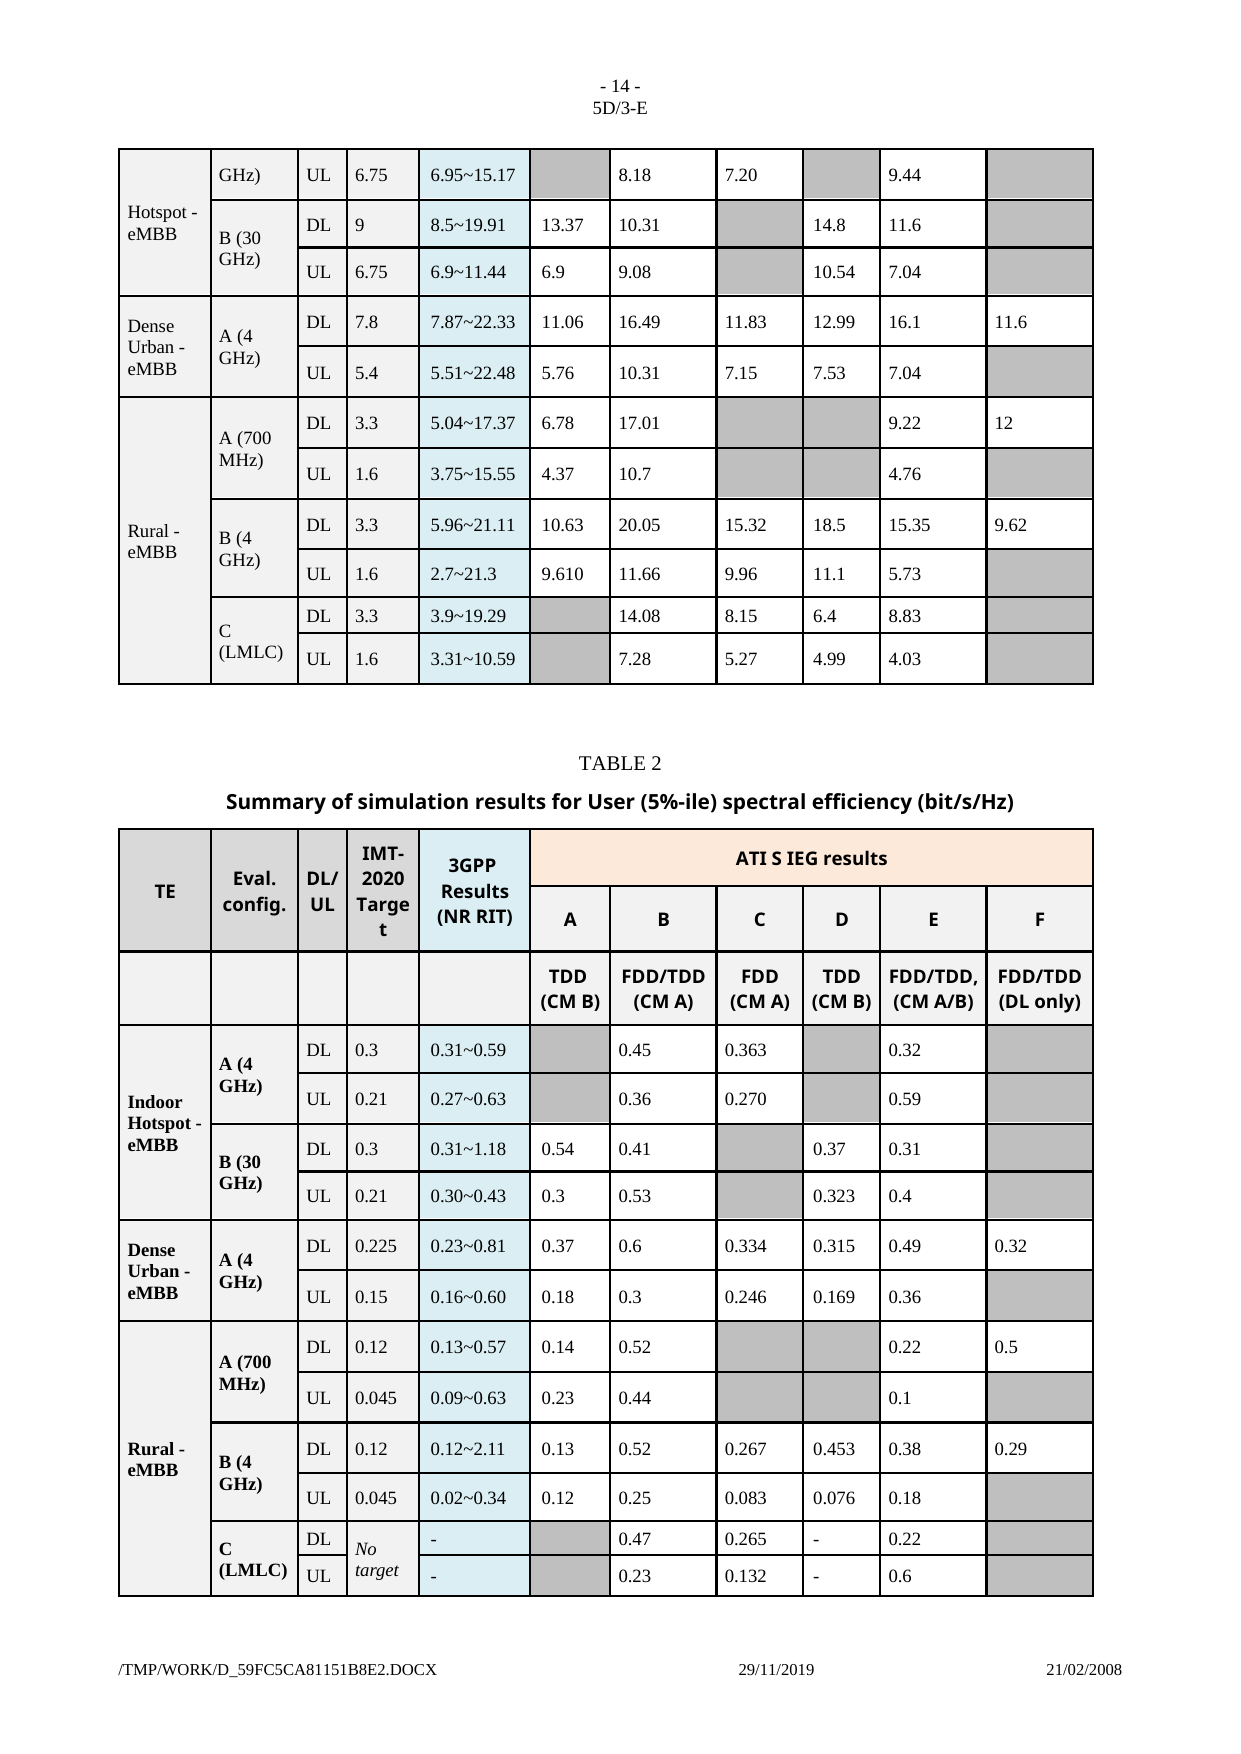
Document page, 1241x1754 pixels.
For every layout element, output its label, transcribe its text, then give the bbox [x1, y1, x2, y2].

table_cell 0.12~2.11 [420, 1424, 529, 1472]
table_cell DL [299, 1322, 346, 1371]
table_cell C (LMLC) [212, 1522, 297, 1595]
table_cell UL [299, 150, 346, 198]
table_cell E [881, 887, 985, 950]
table_cell 8.5~19.91 [420, 201, 529, 246]
table_cell 0.315 [804, 1221, 879, 1269]
table_cell FDD/TDD, (CM A/B) [881, 953, 985, 1024]
table_cell Rural - eMBB [120, 398, 210, 683]
table_cell [804, 449, 879, 497]
table_cell [988, 550, 1092, 596]
table_cell 10.31 [611, 347, 715, 396]
table_cell 0.21 [348, 1173, 418, 1218]
table_cell 0.09~0.63 [420, 1373, 529, 1421]
table_cell 13.37 [531, 201, 609, 246]
table_cell 0.54 [531, 1125, 609, 1170]
table_cell 9.62 [988, 500, 1092, 548]
table_cell 12 [988, 398, 1092, 447]
table_cell 11.66 [611, 550, 715, 596]
table_cell 0.076 [804, 1474, 879, 1520]
table_cell A (4 GHz) [212, 297, 297, 396]
table_cell 0.12 [348, 1424, 418, 1472]
table_cell [531, 1074, 609, 1122]
table_cell 6.78 [531, 398, 609, 447]
table_header IMT-2020 Target [348, 830, 418, 950]
table_cell FDD/TDD (DL only) [988, 953, 1092, 1024]
table_cell [718, 1373, 802, 1421]
table_cell 0.25 [611, 1474, 715, 1520]
table_cell [988, 1373, 1092, 1421]
table_cell UL [299, 249, 346, 294]
table_cell [988, 1074, 1092, 1122]
table_cell 0.23 [611, 1556, 715, 1595]
table_cell A (700 MHz) [212, 398, 297, 497]
table_cell [804, 398, 879, 447]
table_cell D [804, 887, 879, 950]
table_cell 0.14 [531, 1322, 609, 1371]
table_cell DL [299, 398, 346, 447]
table_cell 0.15 [348, 1271, 418, 1320]
table_cell UL [299, 550, 346, 596]
table_cell [531, 1522, 609, 1554]
table_cell [804, 1373, 879, 1421]
table_cell DL [299, 1125, 346, 1170]
table_cell A [531, 887, 609, 950]
table_cell 10.54 [804, 249, 879, 294]
table_cell 0.47 [611, 1522, 715, 1554]
table_cell DL [299, 297, 346, 345]
table_cell 0.21 [348, 1074, 418, 1122]
table_cell 0.45 [611, 1026, 715, 1072]
table_cell 0.453 [804, 1424, 879, 1472]
table_cell [718, 1322, 802, 1371]
table_cell 12.99 [804, 297, 879, 345]
table_cell 14.8 [804, 201, 879, 246]
table_cell 16.1 [881, 297, 985, 345]
table_cell 7.53 [804, 347, 879, 396]
table_cell [988, 150, 1092, 198]
table_cell 0.53 [611, 1173, 715, 1218]
table_cell A (4 GHz) [212, 150, 297, 198]
table_cell 4.03 [881, 634, 985, 683]
table_cell 0.267 [718, 1424, 802, 1472]
table_cell 0.045 [348, 1474, 418, 1520]
table_cell B [611, 887, 715, 950]
table_cell [988, 1026, 1092, 1072]
table_cell 16.49 [611, 297, 715, 345]
table_cell 0.38 [881, 1424, 985, 1472]
table_cell 6.9~11.44 [420, 249, 529, 294]
table_cell B (30 GHz) [212, 1125, 297, 1218]
table_cell 0.12 [531, 1474, 609, 1520]
table_cell 5.76 [531, 347, 609, 396]
table_cell [718, 249, 802, 294]
table_cell DL [299, 500, 346, 548]
table_cell 0.02~0.34 [420, 1474, 529, 1520]
table_cell [804, 1026, 879, 1072]
table_cell 8.18 [611, 150, 715, 198]
table_cell [531, 598, 609, 632]
table_cell 1.6 [348, 550, 418, 596]
table_cell TDD (CM B) [804, 953, 879, 1024]
table_cell [988, 347, 1092, 396]
table_cell 0.363 [718, 1026, 802, 1072]
table_cell [988, 1474, 1092, 1520]
table_cell 7.04 [881, 249, 985, 294]
table_cell 9.610 [531, 550, 609, 596]
table_cell 0.3 [531, 1173, 609, 1218]
table_cell 8.15 [718, 598, 802, 632]
table_header Eval. config. [212, 830, 297, 950]
table_cell Dense Urban - eMBB [120, 297, 210, 396]
table_cell 0.23~0.81 [420, 1221, 529, 1269]
table_cell 0.49 [881, 1221, 985, 1269]
table_header DL/ UL [299, 830, 346, 950]
table_cell 11.6 [988, 297, 1092, 345]
table_cell 0.132 [718, 1556, 802, 1595]
table_cell 7.28 [611, 634, 715, 683]
table_cell B (4 GHz) [212, 500, 297, 596]
table_cell 0.23 [531, 1373, 609, 1421]
table_cell 0.31 [881, 1125, 985, 1170]
table_cell 10.7 [611, 449, 715, 497]
table_cell 15.35 [881, 500, 985, 548]
table_cell 11.06 [531, 297, 609, 345]
table_cell 3.3 [348, 398, 418, 447]
table_cell UL [299, 1474, 346, 1520]
table_cell DL [299, 598, 346, 632]
table_cell 3.3 [348, 598, 418, 632]
table_cell 7.15 [718, 347, 802, 396]
table_cell 0.36 [611, 1074, 715, 1122]
table_cell [212, 953, 297, 1024]
table_cell 0.32 [988, 1221, 1092, 1269]
table_cell UL [299, 1271, 346, 1320]
table_cell 1.6 [348, 634, 418, 683]
table_header TE [120, 830, 210, 950]
table_cell [804, 150, 879, 198]
table_cell [988, 1522, 1092, 1554]
table_cell 0.5 [988, 1322, 1092, 1371]
table_cell 5.73 [881, 550, 985, 596]
table_cell 0.16~0.60 [420, 1271, 529, 1320]
table_cell - [804, 1522, 879, 1554]
table_cell 0.6 [881, 1556, 985, 1595]
table_cell 4.76 [881, 449, 985, 497]
table_cell 5.27 [718, 634, 802, 683]
table_cell 0.246 [718, 1271, 802, 1320]
table_cell A (4 GHz) [212, 1026, 297, 1122]
table_cell UL [299, 634, 346, 683]
table_cell DL [299, 1522, 346, 1554]
table_cell [988, 201, 1092, 246]
table_cell 0.3 [348, 1026, 418, 1072]
table_cell 7.8 [348, 297, 418, 345]
table_cell 0.52 [611, 1424, 715, 1472]
table_cell C [718, 887, 802, 950]
table_cell - [420, 1522, 529, 1554]
table_cell TDD (CM B) [531, 953, 609, 1024]
table_cell 0.169 [804, 1271, 879, 1320]
table_cell 0.29 [988, 1424, 1092, 1472]
table_cell 0.323 [804, 1173, 879, 1218]
title Summary of simulation results for User (5%-ile) spectral efficiency (bit/s/Hz) [118, 787, 1122, 815]
table_cell [988, 1271, 1092, 1320]
table_cell 10.63 [531, 500, 609, 548]
table_cell FDD (CM A) [718, 953, 802, 1024]
table_cell 5.51~22.48 [420, 347, 529, 396]
table_cell 0.18 [531, 1271, 609, 1320]
table_cell UL [299, 1173, 346, 1218]
table_cell [420, 953, 529, 1024]
table_cell 15.32 [718, 500, 802, 548]
table_cell [988, 634, 1092, 683]
table_cell 3.9~19.29 [420, 598, 529, 632]
table_cell 0.31~1.18 [420, 1125, 529, 1170]
table_cell [804, 1322, 879, 1371]
table_cell 0.225 [348, 1221, 418, 1269]
table_cell 0.3 [348, 1125, 418, 1170]
table_cell [299, 953, 346, 1024]
table_cell Indoor Hotspot - eMBB [120, 1026, 210, 1218]
table_cell 11.1 [804, 550, 879, 596]
table_cell 0.30~0.43 [420, 1173, 529, 1218]
table_cell 7.20 [718, 150, 802, 198]
table_cell 0.22 [881, 1322, 985, 1371]
table_cell 0.270 [718, 1074, 802, 1122]
table_cell 5.96~21.11 [420, 500, 529, 548]
table_cell UL [299, 449, 346, 497]
table_cell - [804, 1556, 879, 1595]
table_cell [988, 1556, 1092, 1595]
table_cell 5.4 [348, 347, 418, 396]
table_cell 0.3 [611, 1271, 715, 1320]
table_cell UL [299, 1556, 346, 1595]
table_cell 9.22 [881, 398, 985, 447]
table_header 3GPP Results (NR RIT) [420, 830, 529, 950]
table_cell [531, 150, 609, 198]
table_cell [348, 953, 418, 1024]
table_cell 0.045 [348, 1373, 418, 1421]
table_cell 0.13 [531, 1424, 609, 1472]
table_cell 10.31 [611, 201, 715, 246]
table_cell 0.6 [611, 1221, 715, 1269]
table_cell 6.75 [348, 150, 418, 198]
table_cell 8.83 [881, 598, 985, 632]
table_cell [718, 201, 802, 246]
table_cell 0.334 [718, 1221, 802, 1269]
table_cell [988, 1125, 1092, 1170]
table_cell - [420, 1556, 529, 1595]
table_cell [988, 249, 1092, 294]
table_cell 6.4 [804, 598, 879, 632]
table_cell 0.31~0.59 [420, 1026, 529, 1072]
table_cell 3.75~15.55 [420, 449, 529, 497]
table_cell 0.083 [718, 1474, 802, 1520]
table_cell C (LMLC) [212, 598, 297, 683]
table_cell A (4 GHz) [212, 1221, 297, 1320]
table_cell 20.05 [611, 500, 715, 548]
table_cell 0.12 [348, 1322, 418, 1371]
table_cell 9.96 [718, 550, 802, 596]
table_cell [120, 953, 210, 1024]
table_cell No target [348, 1522, 418, 1595]
table_cell 0.13~0.57 [420, 1322, 529, 1371]
table_cell UL [299, 1373, 346, 1421]
table_cell 11.83 [718, 297, 802, 345]
table_cell [804, 1074, 879, 1122]
table_cell 6.95~15.17 [420, 150, 529, 198]
table_cell UL [299, 1074, 346, 1122]
table_cell 6.75 [348, 249, 418, 294]
table_cell 9 [348, 201, 418, 246]
text Table 2 [118, 750, 1122, 774]
table_cell 7.04 [881, 347, 985, 396]
table_cell 1.6 [348, 449, 418, 497]
table_header ATI S IEG results [531, 830, 1092, 885]
table_cell 0.52 [611, 1322, 715, 1371]
table_cell 0.41 [611, 1125, 715, 1170]
table_cell 0.18 [881, 1474, 985, 1520]
table_cell 0.1 [881, 1373, 985, 1421]
table_cell 0.37 [804, 1125, 879, 1170]
table_cell [531, 1026, 609, 1072]
table_cell 9.08 [611, 249, 715, 294]
table_cell 7.87~22.33 [420, 297, 529, 345]
table_cell 3.3 [348, 500, 418, 548]
table_cell DL [299, 1221, 346, 1269]
table_cell UL [299, 347, 346, 396]
table_cell FDD/TDD (CM A) [611, 953, 715, 1024]
table_cell [988, 1173, 1092, 1218]
table_cell 9.44 [881, 150, 985, 198]
table_cell B (30 GHz) [212, 201, 297, 294]
table_cell 4.99 [804, 634, 879, 683]
table_cell [531, 634, 609, 683]
table_cell 6.9 [531, 249, 609, 294]
table_cell [718, 1125, 802, 1170]
table_cell A (700 MHz) [212, 1322, 297, 1421]
table_cell 14.08 [611, 598, 715, 632]
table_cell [120, 150, 210, 294]
table_cell B (4 GHz) [212, 1424, 297, 1520]
table_cell [718, 449, 802, 497]
table_cell 0.44 [611, 1373, 715, 1421]
table_cell 18.5 [804, 500, 879, 548]
table_cell [531, 1556, 609, 1595]
table_cell Dense Urban - eMBB [120, 1221, 210, 1320]
table_cell 17.01 [611, 398, 715, 447]
table_cell DL [299, 1026, 346, 1072]
table_cell Rural - eMBB [120, 1322, 210, 1595]
table_cell [988, 449, 1092, 497]
table_cell 2.7~21.3 [420, 550, 529, 596]
table_cell 11.6 [881, 201, 985, 246]
table_cell 0.4 [881, 1173, 985, 1218]
table_cell 0.27~0.63 [420, 1074, 529, 1122]
table_cell 0.32 [881, 1026, 985, 1072]
table_cell [718, 1173, 802, 1218]
table_cell 0.59 [881, 1074, 985, 1122]
table_cell [988, 598, 1092, 632]
table_cell 5.04~17.37 [420, 398, 529, 447]
table_cell 0.265 [718, 1522, 802, 1554]
table_cell 4.37 [531, 449, 609, 497]
table_cell 0.37 [531, 1221, 609, 1269]
table_cell 0.36 [881, 1271, 985, 1320]
table_cell 3.31~10.59 [420, 634, 529, 683]
table_cell 0.22 [881, 1522, 985, 1554]
table_cell F [988, 887, 1092, 950]
table_cell DL [299, 1424, 346, 1472]
table_cell [718, 398, 802, 447]
table_cell DL [299, 201, 346, 246]
